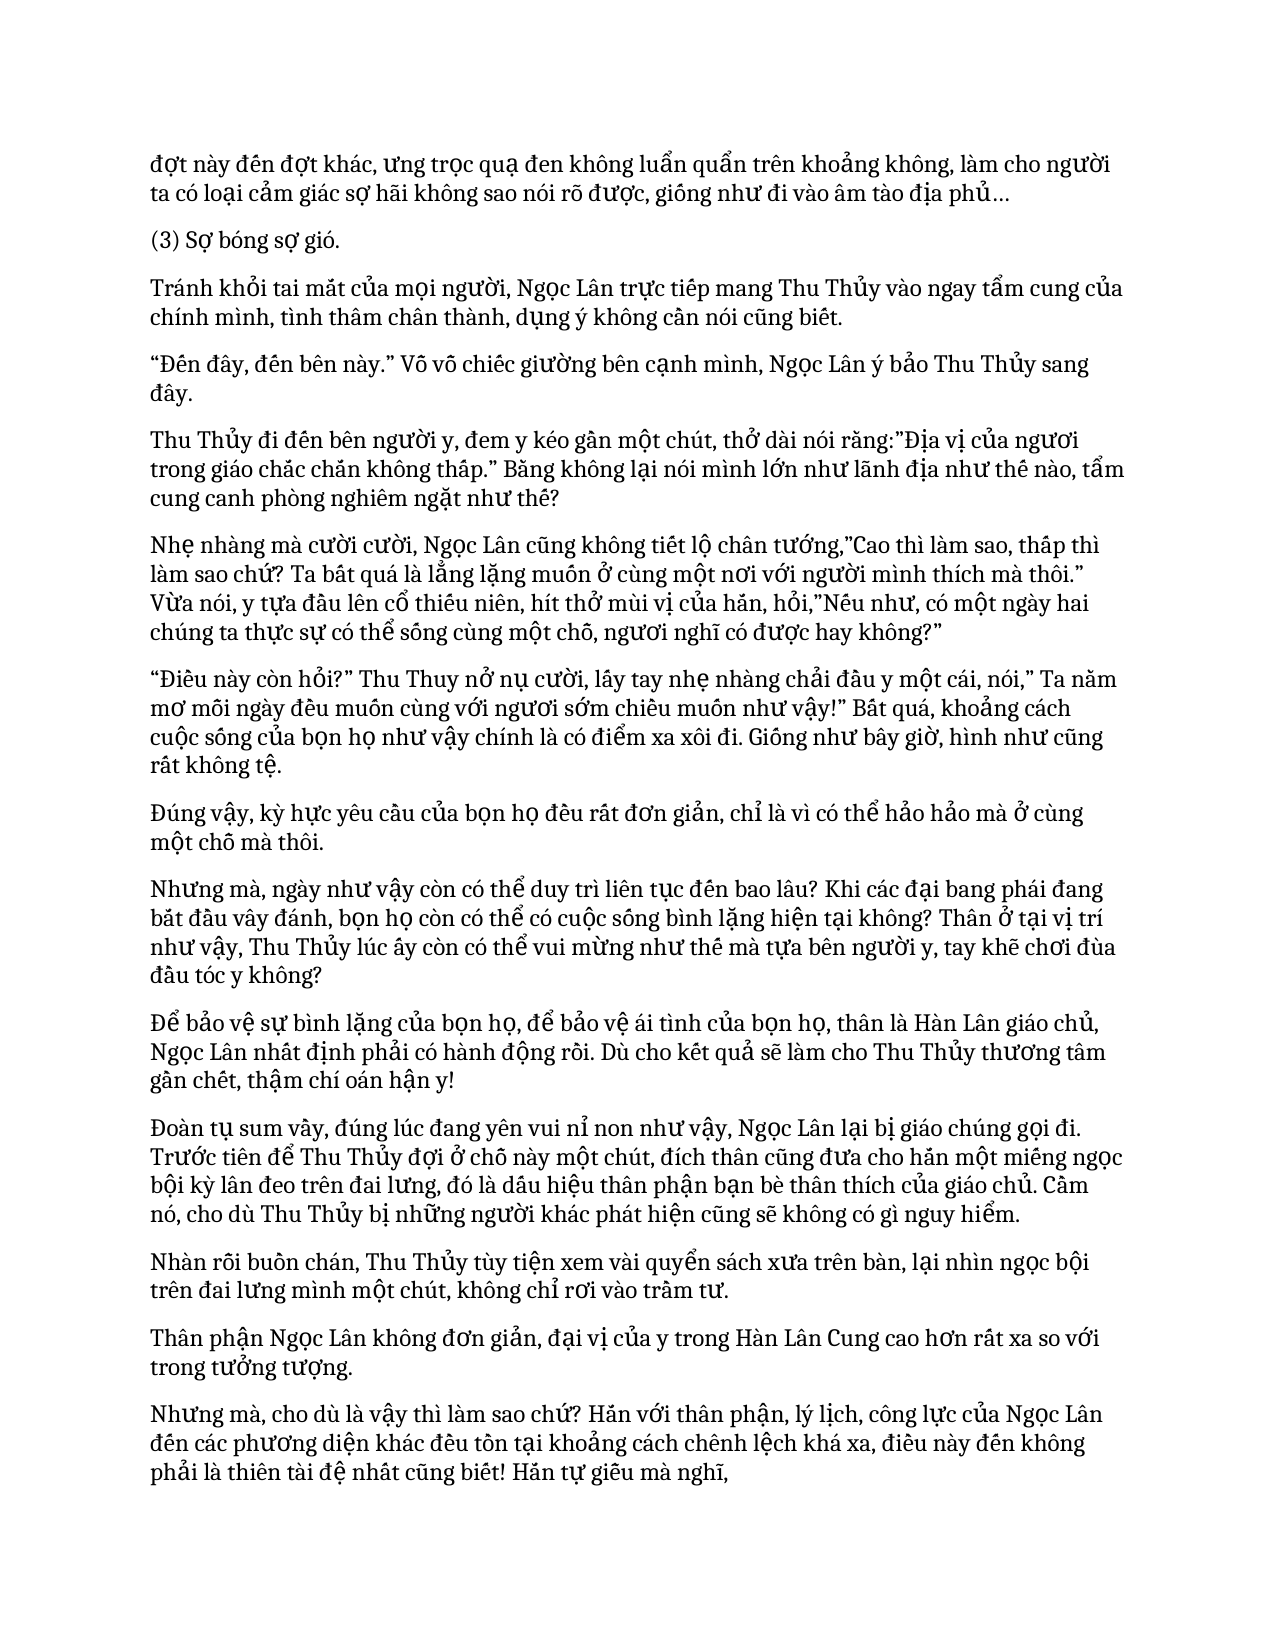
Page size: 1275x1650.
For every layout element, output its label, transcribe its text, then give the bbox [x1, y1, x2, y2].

text Nhưng mà, ngày như vậy còn có thể duy trì liên tục đến bao lâu? Khi các đại bang phái đang bắt đầu vây đánh, bọn họ còn có thể có cuộc sống bình lặng hiện tại không? Thân ở tại vị trí như vậy, Thu Thủy lúc ấy còn có thể vui mừng như thế mà tựa bên người y, tay khẽ chơi đùa đầu tóc y không? [150, 875, 1125, 990]
text Thân phận Ngọc Lân không đơn giản, đại vị của y trong Hàn Lân Cung cao hơn rất xa so với trong tưởng tượng. [150, 1324, 1125, 1381]
text Để bảo vệ sự bình lặng của bọn họ, để bảo vệ ái tình của bọn họ, thân là Hàn Lân giáo chủ, Ngọc Lân nhất định phải có hành động rồi. Dù cho kết quả sẽ làm cho Thu Thủy thương tâm gần chết, thậm chí oán hận y! [150, 1009, 1125, 1095]
text Thu Thủy đi đến bên người y, đem y kéo gần một chút, thở dài nói rằng:”Địa vị của ngươi trong giáo chắc chắn không thấp.” Bằng không lại nói mình lớn như lãnh địa như thế nào, tẩm cung canh phòng nghiêm ngặt như thế? [150, 426, 1125, 512]
text Đoàn tụ sum vầy, đúng lúc đang yên vui nỉ non như vậy, Ngọc Lân lại bị giáo chúng gọi đi. Trước tiên để Thu Thủy đợi ở chỗ này một chút, đích thân cũng đưa cho hắn một miếng ngọc bội kỳ lân đeo trên đai lưng, đó là dấu hiệu thân phận bạn bè thân thích của giáo chủ. Cầm nó, cho dù Thu Thủy bị những người khác phát hiện cũng sẽ không có gì nguy hiểm. [150, 1114, 1125, 1229]
text Nhàn rỗi buồn chán, Thu Thủy tùy tiện xem vài quyển sách xưa trên bàn, lại nhìn ngọc bội trên đai lưng mình một chút, không chỉ rơi vào trầm tư. [150, 1247, 1125, 1305]
text Đúng vậy, kỳ hực yêu cầu của bọn họ đều rất đơn giản, chỉ là vì có thể hảo hảo mà ở cùng một chỗ mà thôi. [150, 799, 1125, 856]
text “Điều này còn hỏi?” Thu Thuy nở nụ cười, lấy tay nhẹ nhàng chải đầu y một cái, nói,” Ta nằm mơ mỗi ngày đều muốn cùng với ngươi sớm chiều muốn như vậy!” Bất quá, khoảng cách cuộc sống của bọn họ như vậy chính là có điểm xa xôi đi. Giống như bây giờ, hình như cũng rất không tệ. [150, 665, 1125, 780]
text “Đến đây, đến bên này.” Vỗ vỗ chiếc giường bên cạnh mình, Ngọc Lân ý bảo Thu Thủy sang đây. [150, 350, 1125, 407]
text Tránh khỏi tai mắt của mọi người, Ngọc Lân trực tiếp mang Thu Thủy vào ngay tẩm cung của chính mình, tình thâm chân thành, dụng ý không cần nói cũng biết. [150, 274, 1125, 331]
text (3) Sợ bóng sợ gió. [150, 226, 1125, 255]
text Nhưng mà, cho dù là vậy thì làm sao chứ? Hắn với thân phận, lý lịch, công lực của Ngọc Lân đến các phương diện khác đều tồn tại khoảng cách chênh lệch khá xa, điều này đến không phải là thiên tài đệ nhất cũng biết! Hắn tự giễu mà nghĩ, [150, 1400, 1125, 1486]
text Nhẹ nhàng mà cười cười, Ngọc Lân cũng không tiết lộ chân tướng,”Cao thì làm sao, thấp thì làm sao chứ? Ta bất quá là lẳng lặng muốn ở cùng một nơi với người mình thích mà thôi.” Vừa nói, y tựa đầu lên cổ thiếu niên, hít thở mùi vị của hắn, hỏi,”Nếu như, có một ngày hai chúng ta thực sự có thể sống cùng một chỗ, ngươi nghĩ có được hay không?” [150, 531, 1125, 646]
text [150, 150, 1125, 207]
